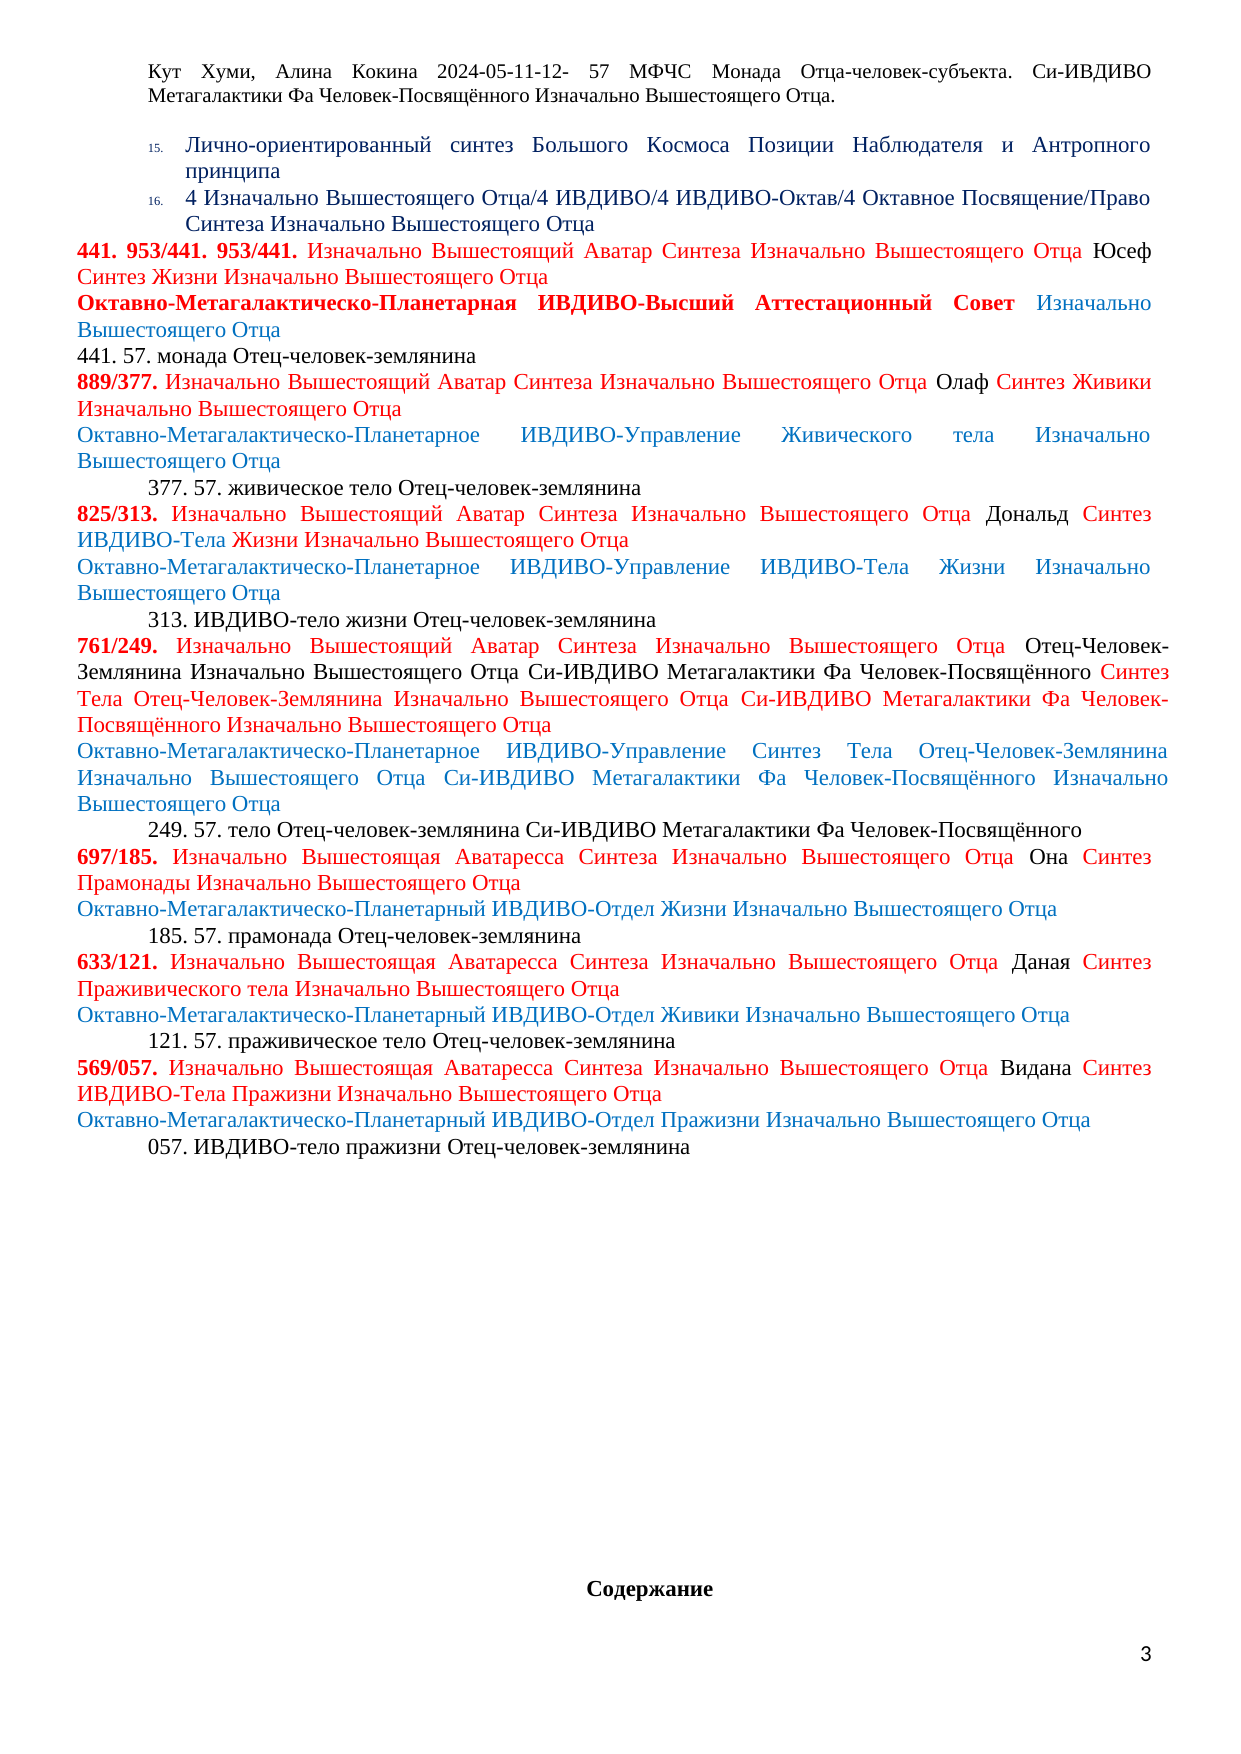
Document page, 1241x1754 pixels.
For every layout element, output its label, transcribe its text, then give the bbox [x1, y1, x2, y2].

text 377. 57. живическое тело Отец-человек-землянина [148, 474, 1152, 500]
text 633/121. Изначально Вышестоящая Аватаресса Синтеза Изначально Вышестоящего Отца Даная Синтез Праживического тела Изначально Вышестоящего Отца [77, 948, 1152, 1001]
text 057. ИВДИВО-тело пражизни Отец-человек-землянина [148, 1133, 1152, 1159]
text 569/057. Изначально Вышестоящая Аватаресса Синтеза Изначально Вышестоящего Отца Видана Синтез ИВДИВО-Тела Пражизни Изначально Вышестоящего Отца [77, 1054, 1152, 1106]
list Лично-ориентированный синтез Большого Космоса Позиции Наблюдателя и Антропного принципа [148, 131, 1152, 184]
text 825/313. Изначально Вышестоящий Аватар Синтеза Изначально Вышестоящего Отца Дональд Синтез ИВДИВО-Тела Жизни Изначально Вышестоящего Отца [77, 500, 1152, 553]
text 249. 57. тело Отец-человек-землянина Си-ИВДИВО Метагалактики Фа Человек-Посвящённого [148, 816, 1169, 843]
text Октавно-Метагалактическо-Планетарный ИВДИВО-Отдел Живики Изначально Вышестоящего Отца [77, 1001, 1152, 1027]
text 441. 953/441. 953/441. Изначально Вышестоящий Аватар Синтеза Изначально Вышестоящего Отца Юсеф Синтез Жизни Изначально Вышестоящего Отца [77, 237, 1152, 289]
text 441. 57. монада Отец-человек-землянина [77, 342, 1152, 368]
text Октавно-Метагалактическо-Планетарное ИВДИВО-Управление ИВДИВО-Тела Жизни Изначально Вышестоящего Отца [77, 553, 1152, 606]
text 761/249. Изначально Вышестоящий Аватар Синтеза Изначально Вышестоящего Отца Отец-Человек-Землянина Изначально Вышестоящего Отца Си-ИВДИВО Метагалактики Фа Человек-Посвящённого Синтез Тела Отец-Человек-Землянина Изначально Вышестоящего Отца Си-ИВДИВО Метагалактики Фа Человек-Посвящённого Изначально Вышестоящего Отца [77, 632, 1169, 737]
text Октавно-Метагалактическо-Планетарная ИВДИВО-Высший Аттестационный Совет Изначально Вышестоящего Отца [77, 289, 1152, 342]
text Октавно-Метагалактическо-Планетарный ИВДИВО-Отдел Пражизни Изначально Вышестоящего Отца [77, 1106, 1152, 1133]
text 313. ИВДИВО-тело жизни Отец-человек-землянина [148, 606, 1152, 632]
text 185. 57. прамонада Отец-человек-землянина [148, 922, 1152, 948]
text Октавно-Метагалактическо-Планетарный ИВДИВО-Отдел Жизни Изначально Вышестоящего Отца [77, 896, 1152, 922]
text Октавно-Метагалактическо-Планетарное ИВДИВО-Управление Живического тела Изначально Вышестоящего Отца [77, 421, 1152, 474]
text Октавно-Метагалактическо-Планетарное ИВДИВО-Управление Синтез Тела Отец-Человек-Землянина Изначально Вышестоящего Отца Си-ИВДИВО Метагалактики Фа Человек-Посвящённого Изначально Вышестоящего Отца [77, 737, 1169, 816]
list 4 Изначально Вышестоящего Отца/4 ИВДИВО/4 ИВДИВО-Октав/4 Октавное Посвящение/Право Синтеза Изначально Вышестоящего Отца [148, 184, 1152, 237]
text Содержание [148, 1575, 1152, 1601]
text 697/185. Изначально Вышестоящая Аватаресса Синтеза Изначально Вышестоящего Отца Она Синтез Прамонады Изначально Вышестоящего Отца [77, 843, 1152, 896]
text 121. 57. праживическое тело Отец-человек-землянина [148, 1027, 1152, 1054]
text 889/377. Изначально Вышестоящий Аватар Синтеза Изначально Вышестоящего Отца Олаф Синтез Живики Изначально Вышестоящего Отца [77, 368, 1152, 421]
